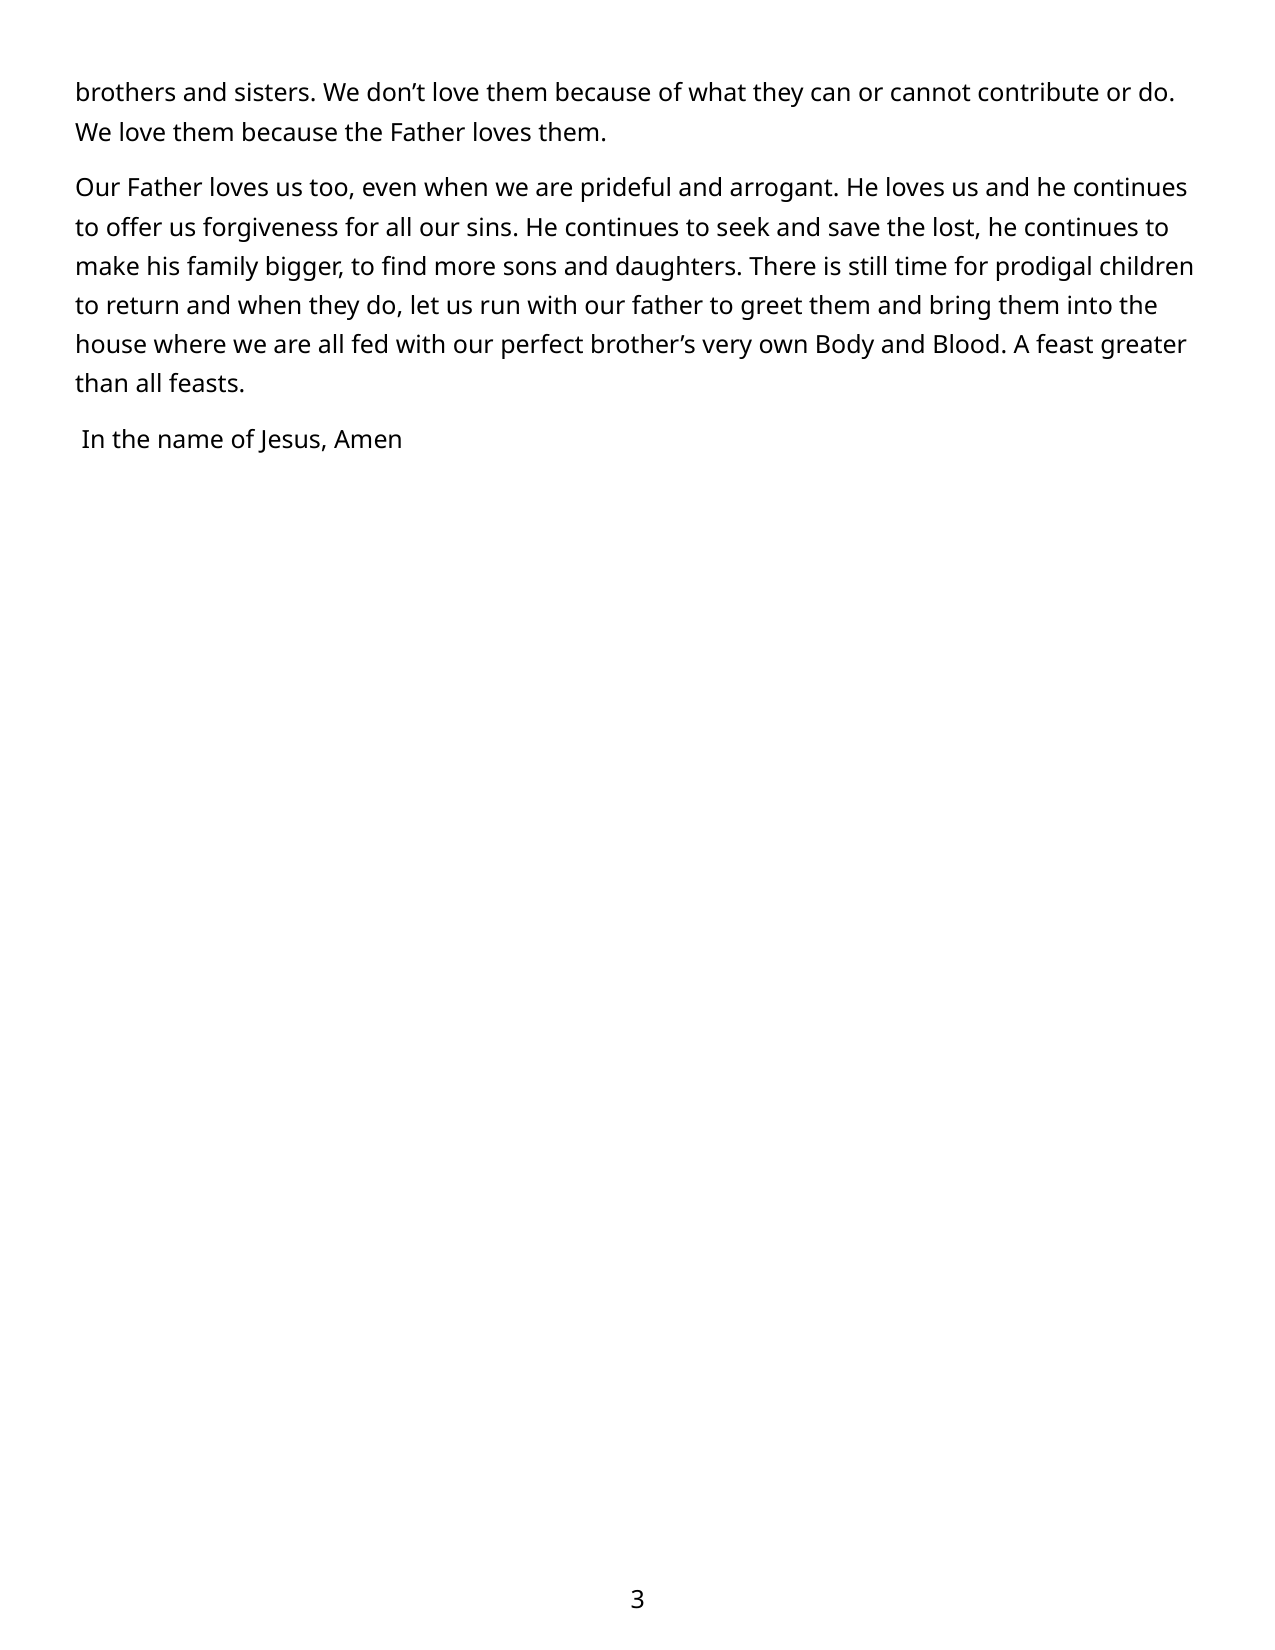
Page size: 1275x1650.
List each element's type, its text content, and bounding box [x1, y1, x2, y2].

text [75, 75, 1200, 148]
text Our Father loves us too, even when we are prideful and arrogant. He loves us and he continues to offer us forgiveness for all our sins. He continues to seek and save the lost, he continues to make his family bigger, to find more sons and daughters. There is still time for prodigal children to return and when they do, let us run with our father to greet them and bring them into the house where we are all fed with our perfect brother’s very own Body and Blood. A feast greater than all feasts. [75, 170, 1200, 400]
text In the name of Jesus, Amen [75, 422, 1200, 456]
